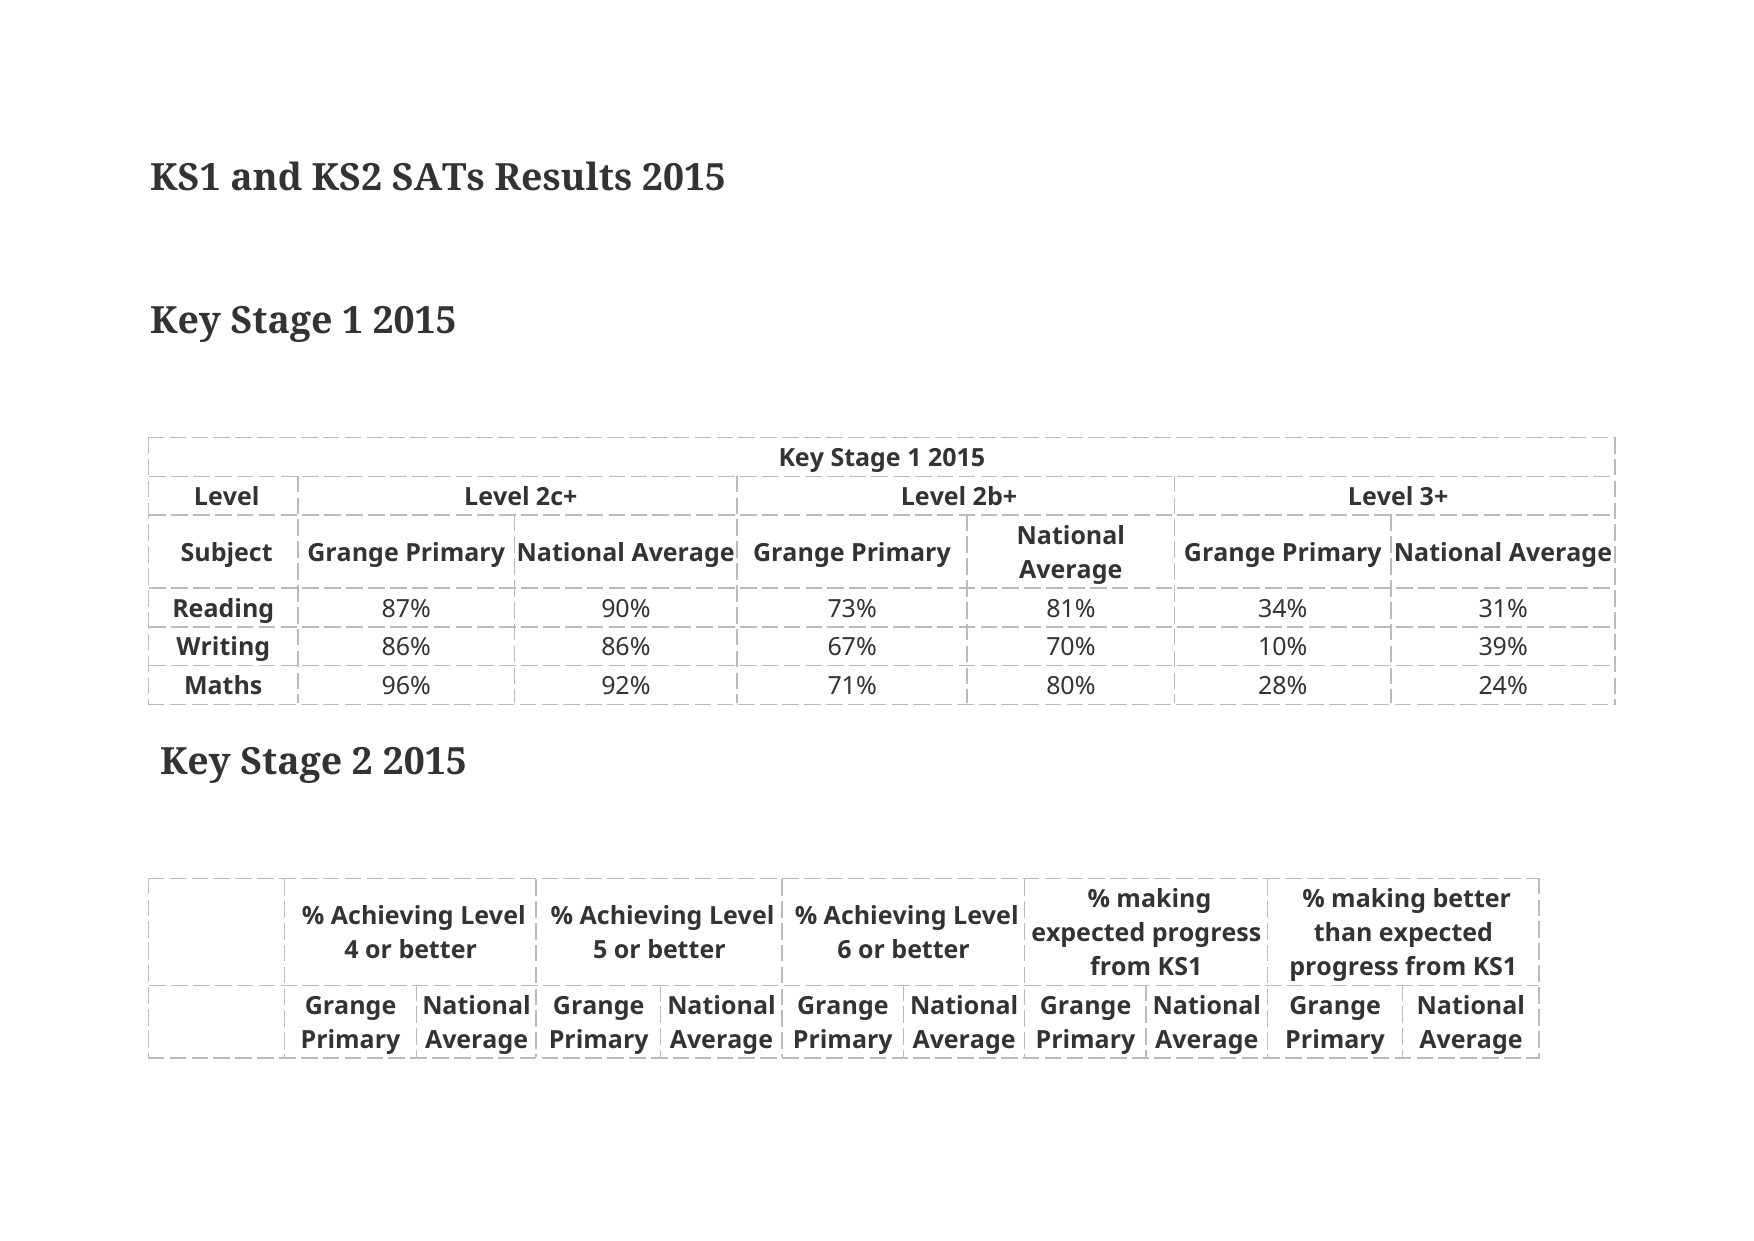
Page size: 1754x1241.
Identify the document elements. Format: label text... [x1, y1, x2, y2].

table_cell National Average [967, 514, 1174, 587]
table_cell National Average [1391, 514, 1615, 587]
table_header % making better than expected progress from KS1 [1267, 878, 1539, 984]
table_cell Grange Primary [536, 985, 661, 1057]
table_header % Achieving Level 5 or better [536, 878, 782, 984]
table_header [149, 878, 284, 984]
table_cell National Average [661, 985, 782, 1057]
table_cell 81% [967, 587, 1174, 626]
table_cell Level 3+ [1174, 476, 1615, 514]
table_cell 28% [1174, 665, 1391, 703]
table_cell 87% [298, 587, 514, 626]
table_header % Achieving Level 4 or better [284, 878, 536, 984]
table_cell 80% [967, 665, 1174, 703]
table_cell Reading [149, 587, 298, 626]
table_cell 96% [298, 665, 514, 703]
table_cell 71% [737, 665, 967, 703]
table_cell National Average [416, 985, 536, 1057]
table_cell Maths [149, 665, 298, 703]
table_cell Grange Primary [298, 514, 514, 587]
table_cell National Average [1402, 985, 1539, 1057]
table_header Key Stage 1 2015 [149, 437, 1615, 476]
table_cell Grange Primary [782, 985, 903, 1057]
table_cell [149, 985, 284, 1057]
table_cell 34% [1174, 587, 1391, 626]
table_cell Subject [149, 514, 298, 587]
table_cell 90% [514, 587, 737, 626]
table_cell 10% [1174, 626, 1391, 665]
table_cell 92% [514, 665, 737, 703]
table_cell Level 2c+ [298, 476, 737, 514]
table_cell National Average [514, 514, 737, 587]
table_cell Grange Primary [737, 514, 967, 587]
table_cell Level [149, 476, 298, 514]
table_cell 39% [1391, 626, 1615, 665]
table_cell 86% [514, 626, 737, 665]
table_cell Grange Primary [1174, 514, 1391, 587]
table_cell 70% [967, 626, 1174, 665]
table_cell 67% [737, 626, 967, 665]
text KS1 and KS2 SATs Results 2015 [150, 150, 1604, 201]
table_cell Grange Primary [1025, 985, 1146, 1057]
text Key Stage 1 2015 [150, 293, 1604, 344]
table_cell 73% [737, 587, 967, 626]
table_cell Level 2b+ [737, 476, 1174, 514]
table_cell 31% [1391, 587, 1615, 626]
table_cell Grange Primary [284, 985, 416, 1057]
table_header % Achieving Level 6 or better [782, 878, 1024, 984]
table_cell 86% [298, 626, 514, 665]
table_cell National Average [1146, 985, 1267, 1057]
table_cell 24% [1391, 665, 1615, 703]
table_cell Writing [149, 626, 298, 665]
text Key Stage 2 2015 [150, 734, 1604, 785]
table_cell Grange Primary [1267, 985, 1402, 1057]
table_header % making expected progress from KS1 [1025, 878, 1267, 984]
table_cell National Average [903, 985, 1024, 1057]
